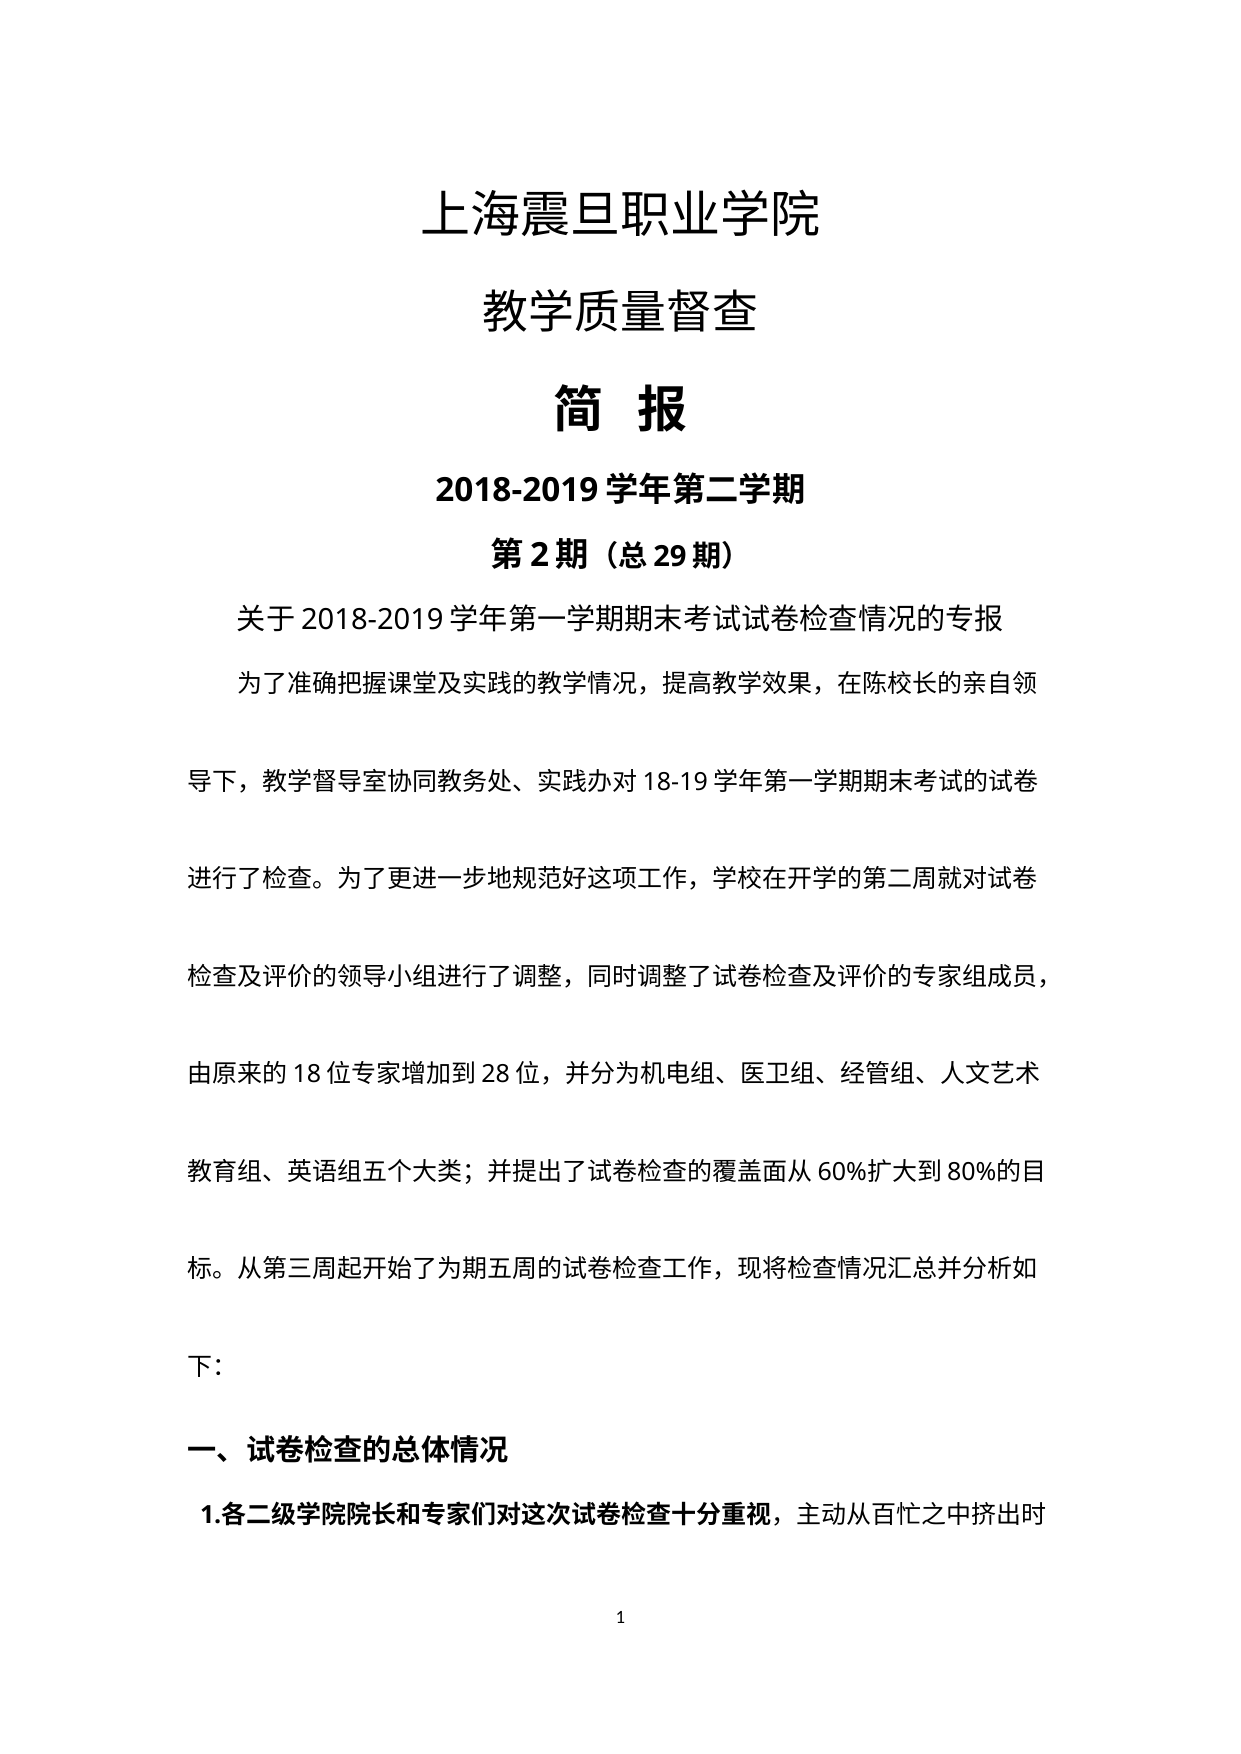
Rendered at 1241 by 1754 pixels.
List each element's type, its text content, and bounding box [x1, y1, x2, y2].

text 简 报 [187, 357, 1053, 454]
text 2018-2019学年第二学期 [187, 454, 1053, 519]
text 为了准确把握课堂及实践的教学情况，提高教学效果，在陈校长的亲自领导下，教学督导室协同教务处、实践办对18-19学年第一学期期末考试的试卷进行了检查。为了更进一步地规范好这项工作，学校在开学的第二周就对试卷检查及评价的领导小组进行了调整，同时调整了试卷检查及评价的专家组成员，由原来的18位专家增加到28位，并分为机电组、医卫组、经管组、人文艺术教育组、英语组五个大类；并提出了试卷检查的覆盖面从60%扩大到80%的目标。从第三周起开始了为期五周的试卷检查工作，现将检查情况汇总并分析如下： [187, 649, 1053, 1397]
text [187, 1480, 1053, 1545]
text 一、试卷检查的总体情况 [187, 1415, 1053, 1480]
text 上海震旦职业学院 [187, 162, 1053, 259]
text 第2期（总29期） [187, 519, 1053, 584]
text 教学质量督查 [187, 259, 1053, 357]
text 关于2018-2019学年第一学期期末考试试卷检查情况的专报 [187, 584, 1053, 649]
